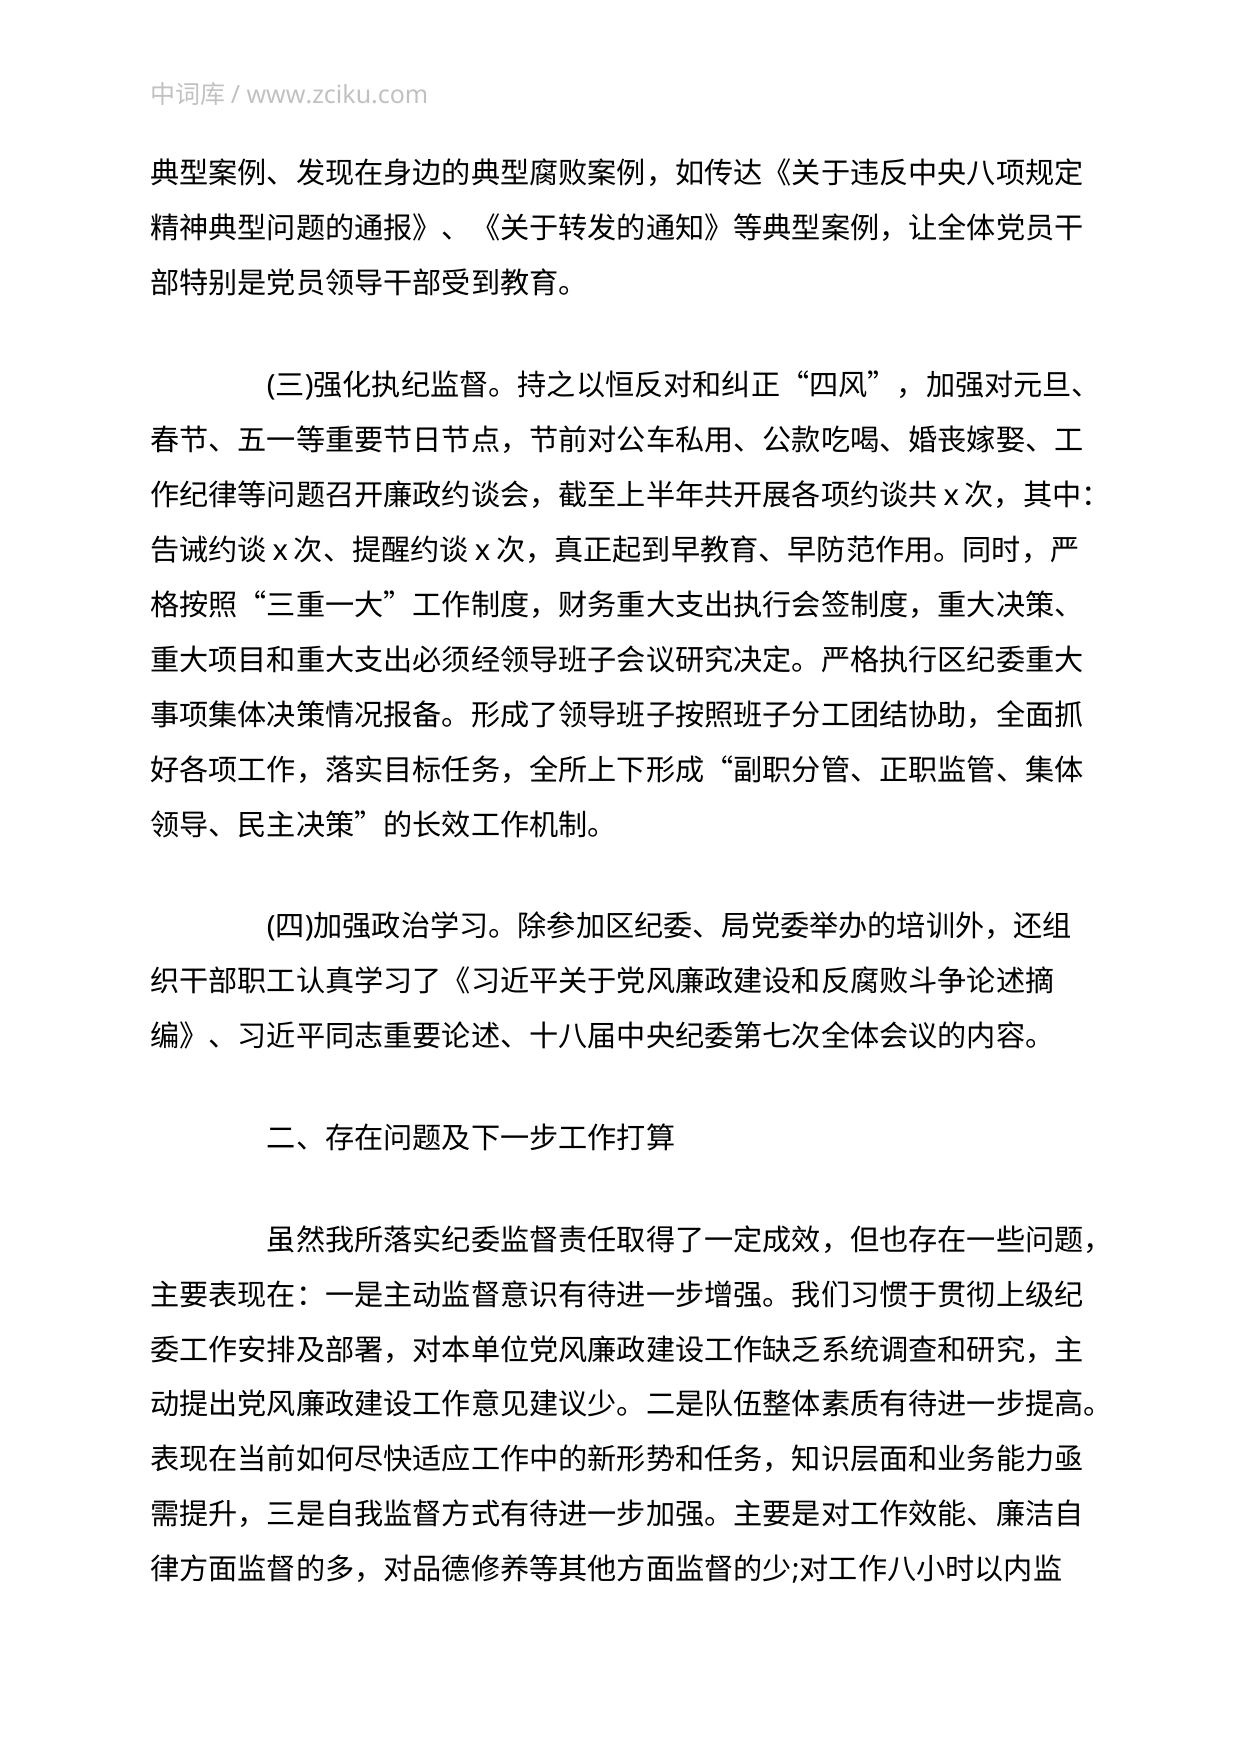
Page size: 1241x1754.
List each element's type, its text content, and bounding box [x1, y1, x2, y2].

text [150, 150, 1090, 302]
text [150, 1216, 1090, 1588]
text 二、存在问题及下一步工作打算 [150, 1114, 1090, 1157]
text (四)加强政治学习。除参加区纪委、局党委举办的培训外，还组织干部职工认真学习了《习近平关于党风廉政建设和反腐败斗争论述摘编》、习近平同志重要论述、十八届中央纪委第七次全体会议的内容。 [150, 903, 1090, 1055]
text (三)强化执纪监督。持之以恒反对和纠正“四风”，加强对元旦、春节、五一等重要节日节点，节前对公车私用、公款吃喝、婚丧嫁娶、工作纪律等问题召开廉政约谈会，截至上半年共开展各项约谈共x次，其中：告诫约谈x次、提醒约谈x次，真正起到早教育、早防范作用。同时，严格按照“三重一大”工作制度，财务重大支出执行会签制度，重大决策、重大项目和重大支出必须经领导班子会议研究决定。严格执行区纪委重大事项集体决策情况报备。形成了领导班子按照班子分工团结协助，全面抓好各项工作，落实目标任务，全所上下形成“副职分管、正职监管、集体领导、民主决策”的长效工作机制。 [150, 362, 1090, 843]
